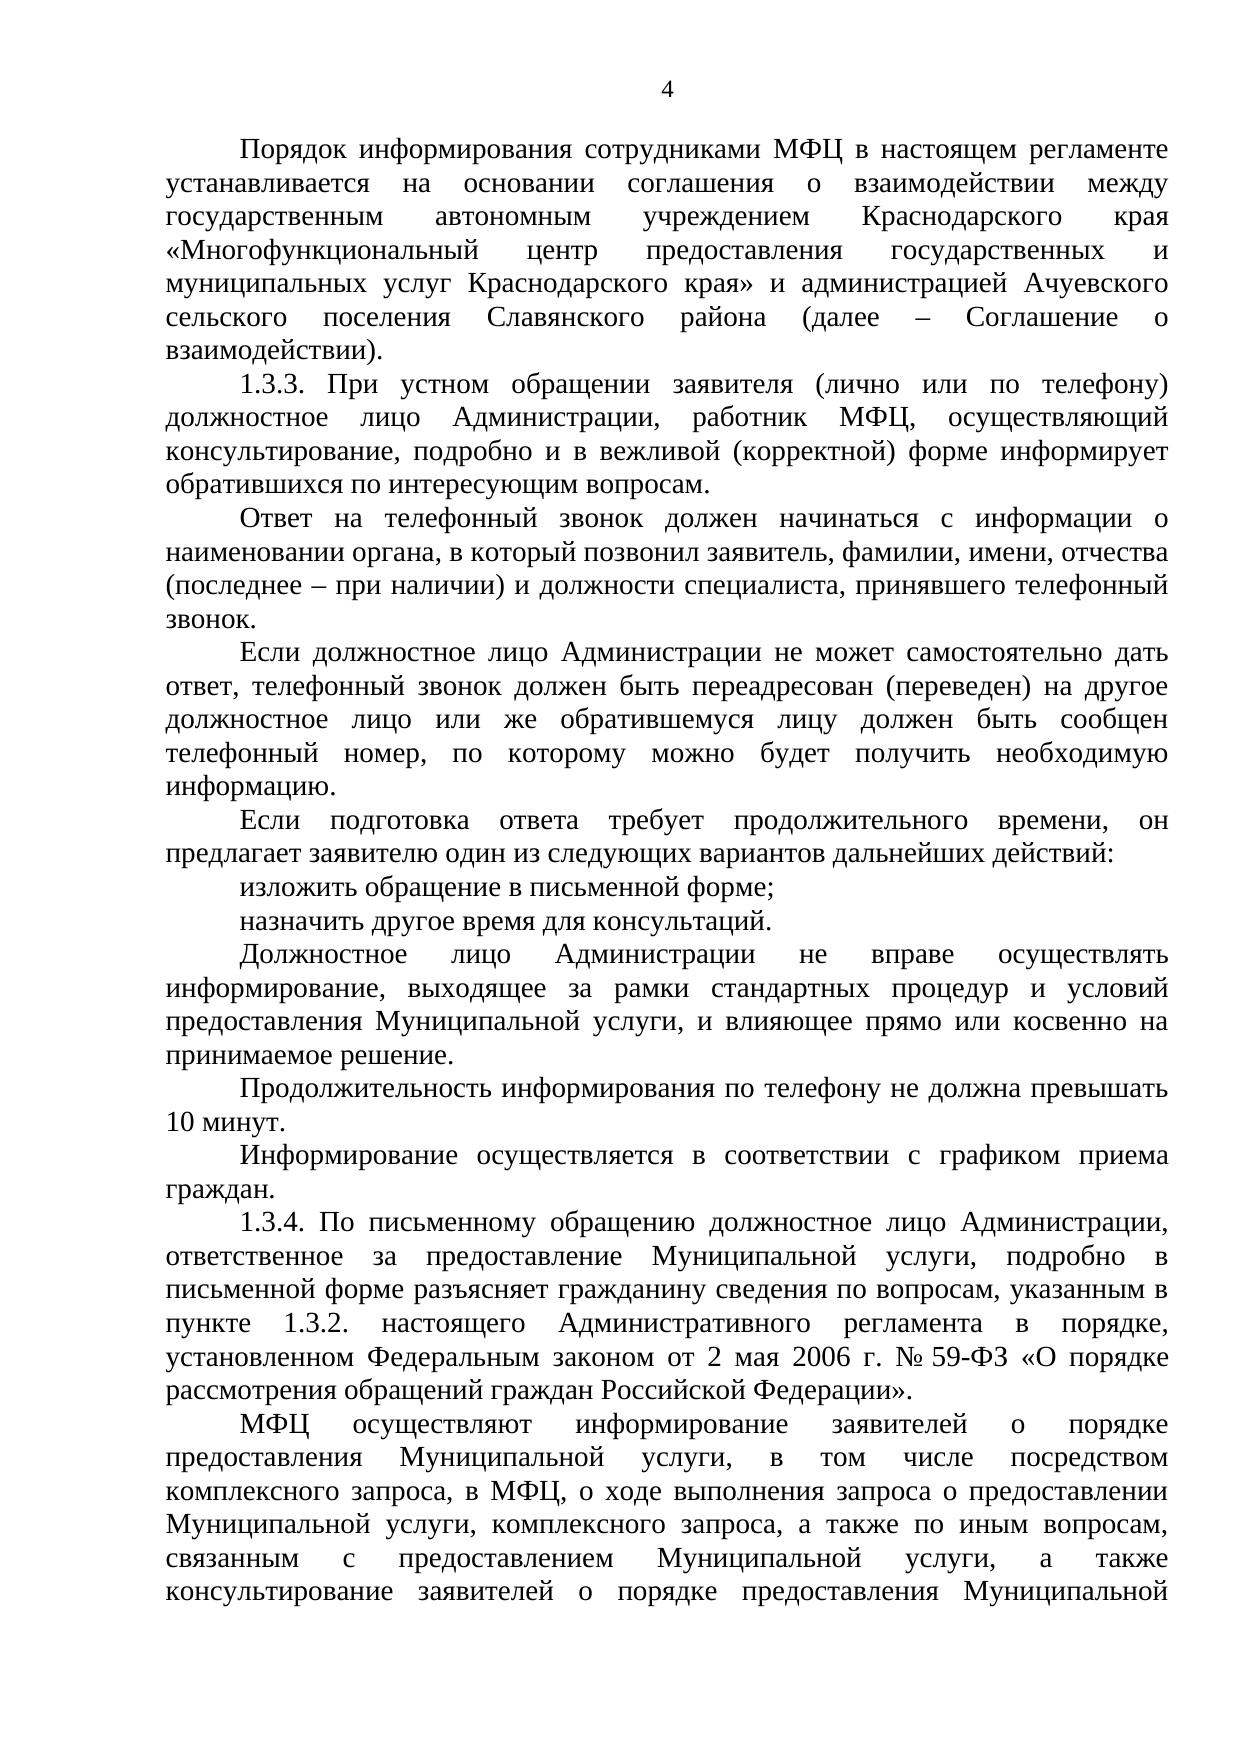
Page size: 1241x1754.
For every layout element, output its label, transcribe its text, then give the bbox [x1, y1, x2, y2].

text 1.3.3. При устном обращении заявителя (лично или по телефону) должностное лицо Администрации, работник МФЦ, осуществляющий консультирование, подробно и в вежливой (корректной) форме информирует обратившихся по интересующим вопросам. [165, 366, 1169, 500]
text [165, 1406, 1169, 1607]
text назначить другое время для консультаций. [165, 903, 1169, 936]
text Порядок информирования сотрудниками МФЦ в настоящем регламенте устанавливается на основании соглашения о взаимодействии между государственным автономным учреждением Краснодарского края «Многофункциональный центр предоставления государственных и муниципальных услуг Краснодарского края» и администрацией Ачуевского сельского поселения Славянского района (далее – Соглашение о взаимодействии). [165, 131, 1169, 366]
text Должностное лицо Администрации не вправе осуществлять информирование, выходящее за рамки стандартных процедур и условий предоставления Муниципальной услуги, и влияющее прямо или косвенно на принимаемое решение. [165, 936, 1169, 1070]
text Если должностное лицо Администрации не может самостоятельно дать ответ, телефонный звонок должен быть переадресован (переведен) на другое должностное лицо или же обратившемуся лицу должен быть сообщен телефонный номер, по которому можно будет получить необходимую информацию. [165, 634, 1169, 802]
text Информирование осуществляется в соответствии с графиком приема граждан. [165, 1137, 1169, 1204]
text Если подготовка ответа требует продолжительного времени, он предлагает заявителю один из следующих вариантов дальнейших действий: [165, 802, 1169, 869]
text 1.3.4. По письменному обращению должностное лицо Администрации, ответственное за предоставление Муниципальной услуги, подробно в письменной форме разъясняет гражданину сведения по вопросам, указанным в пункте 1.3.2. настоящего Административного регламента в порядке, установленном Федеральным законом от 2 мая 2006 г. № 59-ФЗ «О порядке рассмотрения обращений граждан Российской Федерации». [165, 1204, 1169, 1406]
text изложить обращение в письменной форме; [165, 869, 1169, 903]
text Продолжительность информирования по телефону не должна превышать 10 минут. [165, 1070, 1169, 1137]
text Ответ на телефонный звонок должен начинаться с информации о наименовании органа, в который позвонил заявитель, фамилии, имени, отчества (последнее – при наличии) и должности специалиста, принявшего телефонный звонок. [165, 500, 1169, 634]
